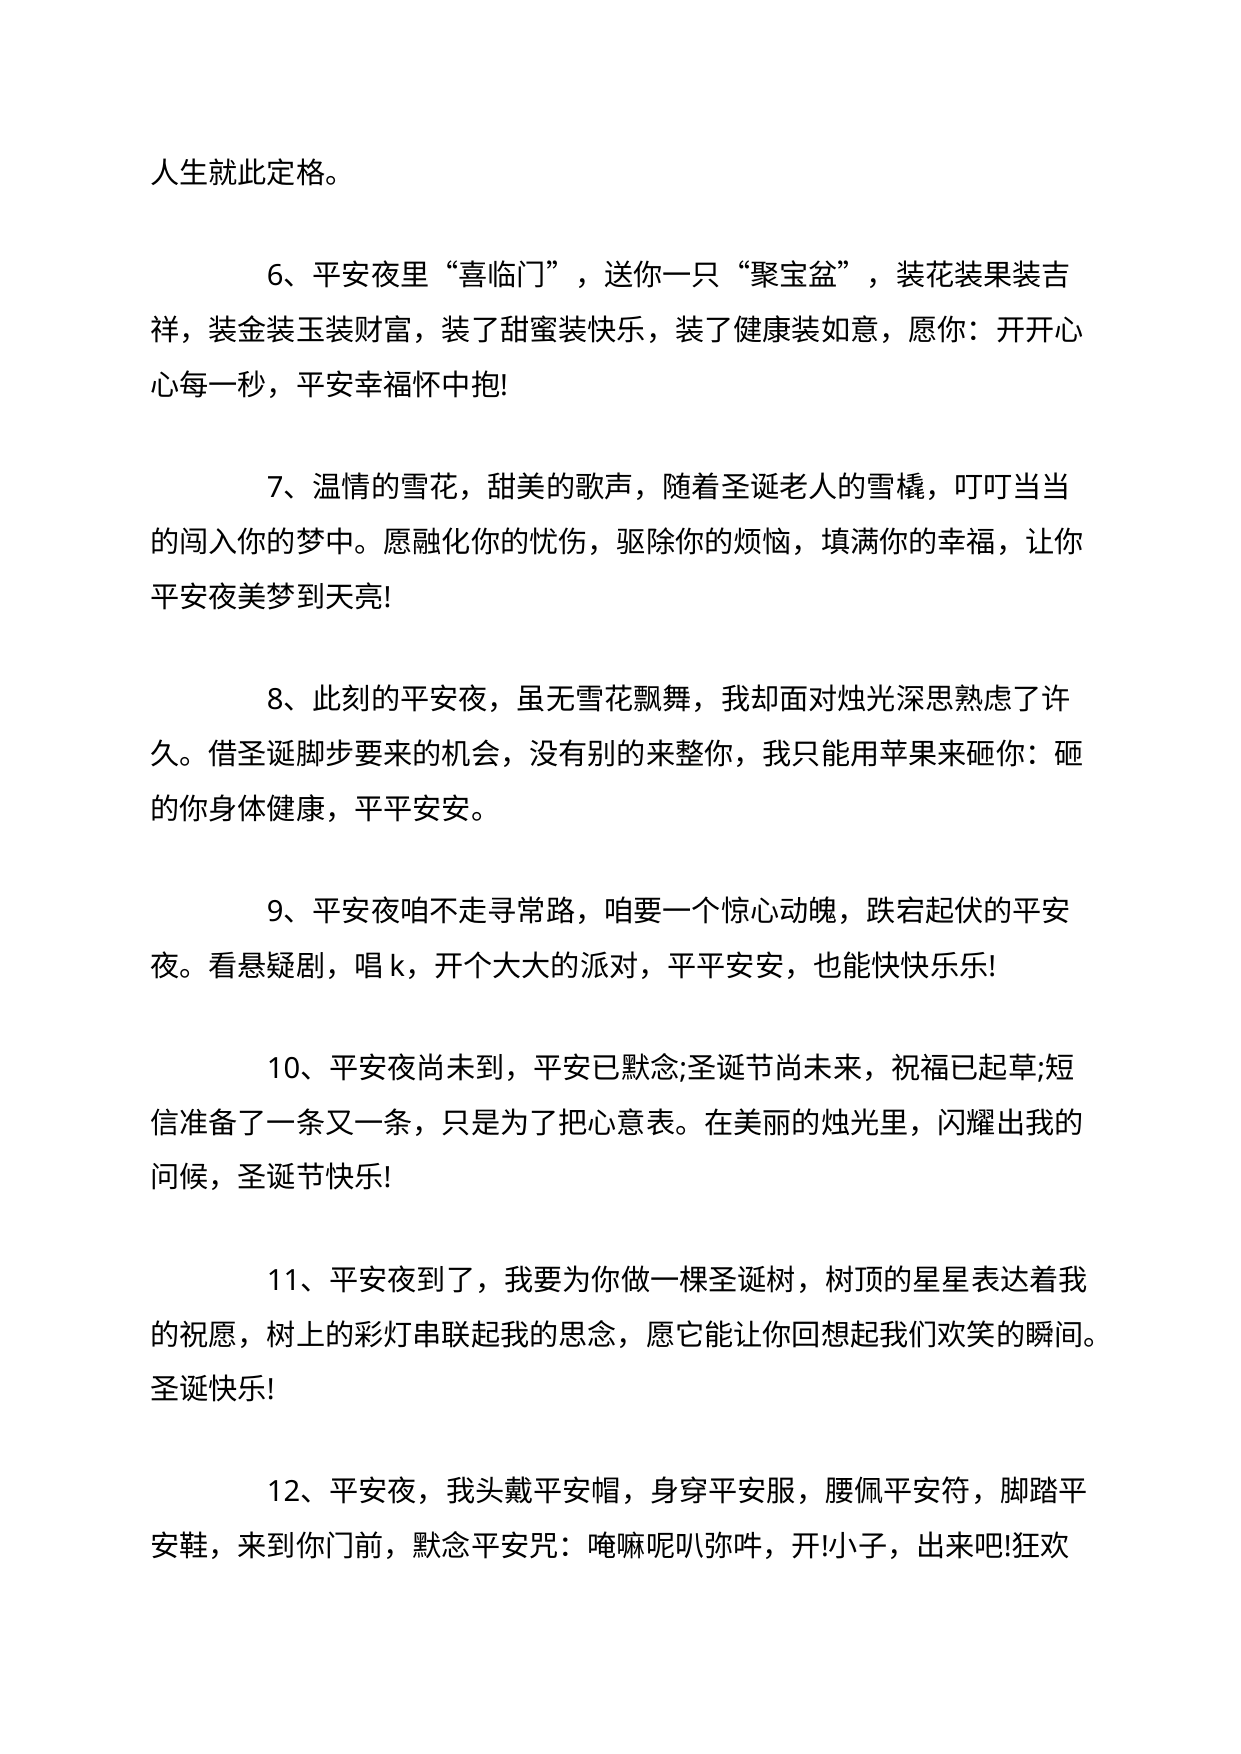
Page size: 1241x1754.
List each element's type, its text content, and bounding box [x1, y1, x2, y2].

text 7、温情的雪花，甜美的歌声，随着圣诞老人的雪橇，叮叮当当的闯入你的梦中。愿融化你的忧伤，驱除你的烦恼，填满你的幸福，让你平安夜美梦到天亮! [150, 464, 1090, 616]
text 9、平安夜咱不走寻常路，咱要一个惊心动魄，跌宕起伏的平安夜。看悬疑剧，唱k，开个大大的派对，平平安安，也能快快乐乐! [150, 887, 1090, 984]
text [150, 1468, 1090, 1565]
text 6、平安夜里“喜临门”，送你一只“聚宝盆”，装花装果装吉祥，装金装玉装财富，装了甜蜜装快乐，装了健康装如意，愿你：开开心心每一秒，平安幸福怀中抱! [150, 252, 1090, 404]
text 10、平安夜尚未到，平安已默念;圣诞节尚未来，祝福已起草;短信准备了一条又一条，只是为了把心意表。在美丽的烛光里，闪耀出我的问候，圣诞节快乐! [150, 1044, 1090, 1196]
text 11、平安夜到了，我要为你做一棵圣诞树，树顶的星星表达着我的祝愿，树上的彩灯串联起我的思念，愿它能让你回想起我们欢笑的瞬间。圣诞快乐! [150, 1256, 1090, 1408]
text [150, 150, 1090, 192]
text 8、此刻的平安夜，虽无雪花飘舞，我却面对烛光深思熟虑了许久。借圣诞脚步要来的机会，没有别的来整你，我只能用苹果来砸你：砸的你身体健康，平平安安。 [150, 676, 1090, 828]
